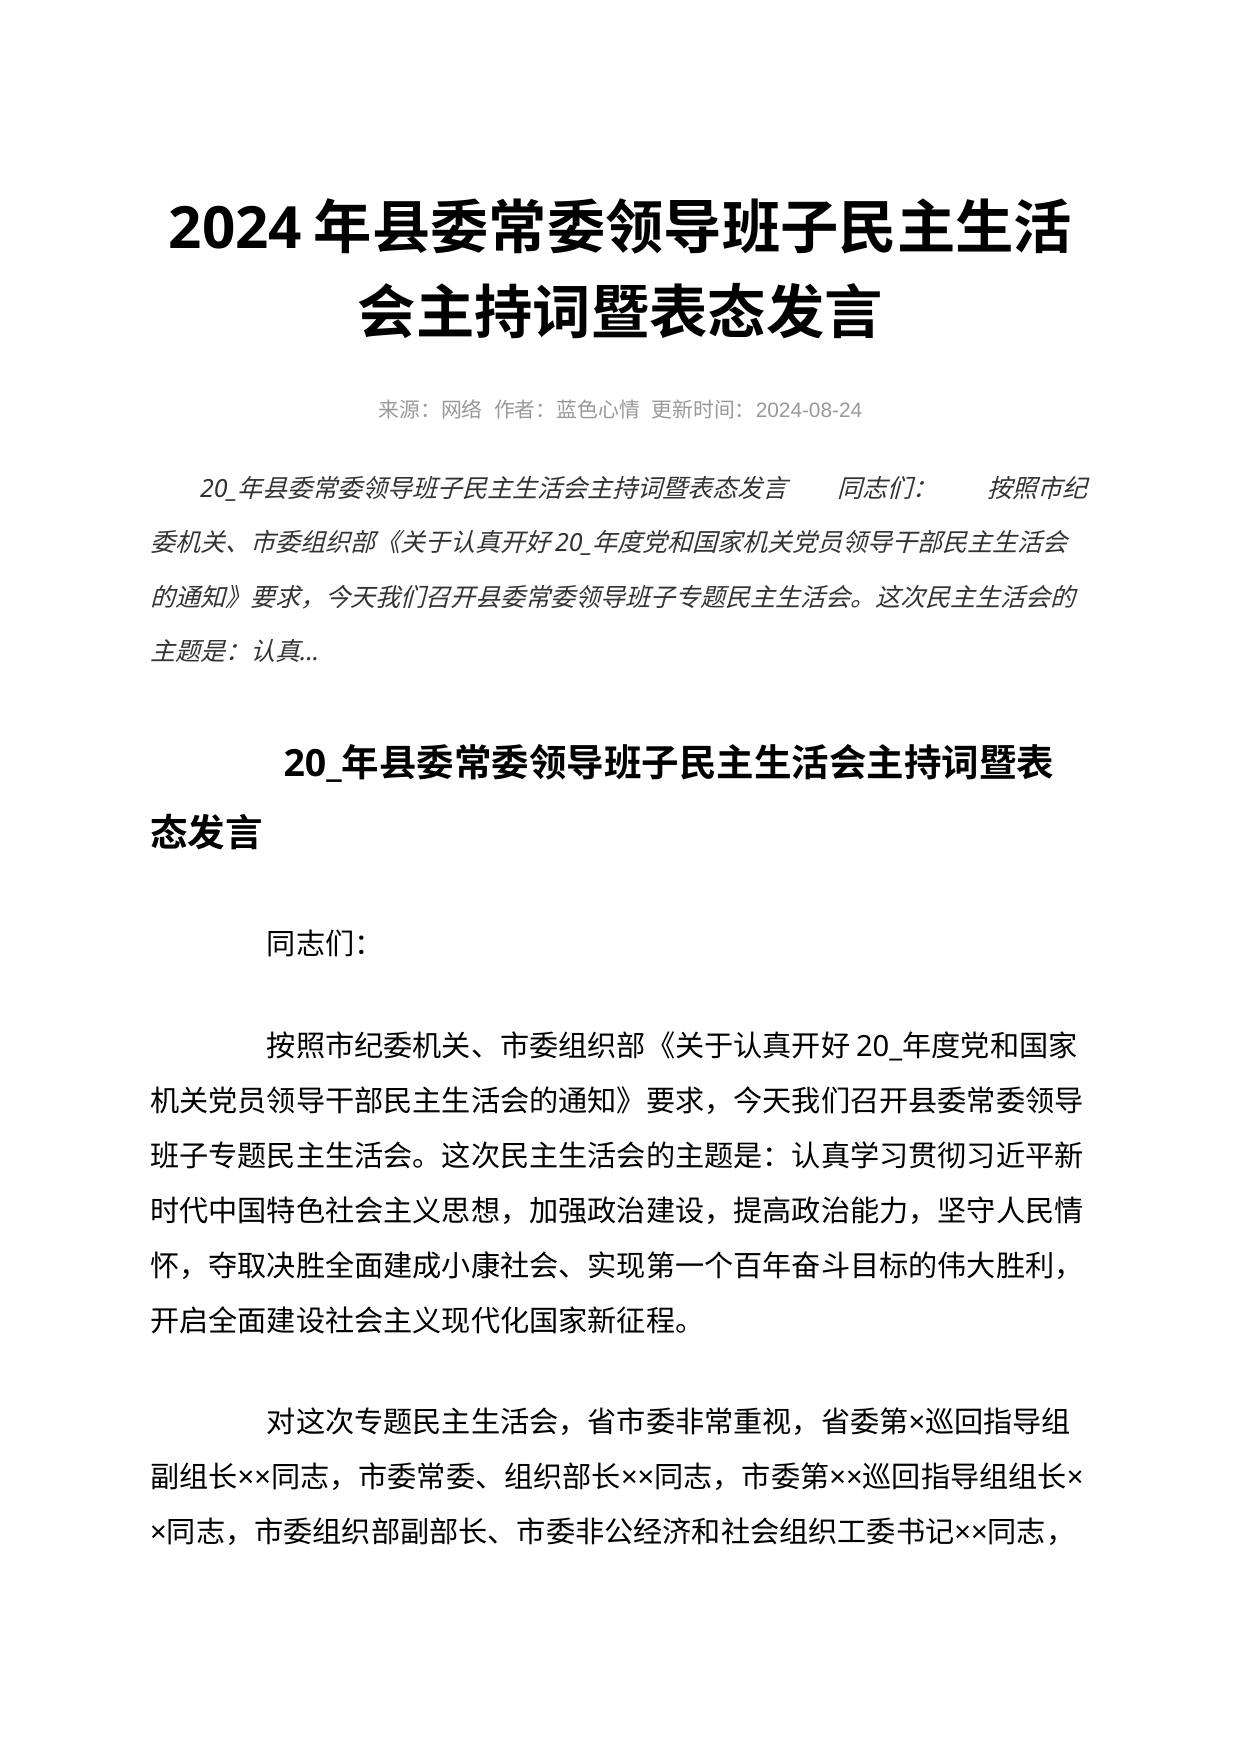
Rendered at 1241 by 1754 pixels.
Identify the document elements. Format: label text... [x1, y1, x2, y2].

text 同志们： [150, 921, 1090, 963]
subtitle 2024年县委常委领导班子民主生活会主持词暨表态发言 [150, 181, 1090, 351]
text 20_年县委常委领导班子民主生活会主持词暨表态发言 [150, 733, 1090, 858]
text 20_年县委常委领导班子民主生活会主持词暨表态发言 同志们： 按照市纪委机关、市委组织部《关于认真开好20_年度党和国家机关党员领导干部民主生活会的通知》要求，今天我们召开县委常委领导班子专题民主生活会。这次民主生活会的主题是：认真... [150, 468, 1090, 668]
text 按照市纪委机关、市委组织部《关于认真开好20_年度党和国家机关党员领导干部民主生活会的通知》要求，今天我们召开县委常委领导班子专题民主生活会。这次民主生活会的主题是：认真学习贯彻习近平新时代中国特色社会主义思想，加强政治建设，提高政治能力，坚守人民情怀，夺取决胜全面建成小康社会、实现第一个百年奋斗目标的伟大胜利，开启全面建设社会主义现代化国家新征程。 [150, 1022, 1090, 1339]
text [150, 1399, 1090, 1551]
text 来源：网络 作者：蓝色心情 更新时间：2024-08-24 [150, 397, 1090, 421]
